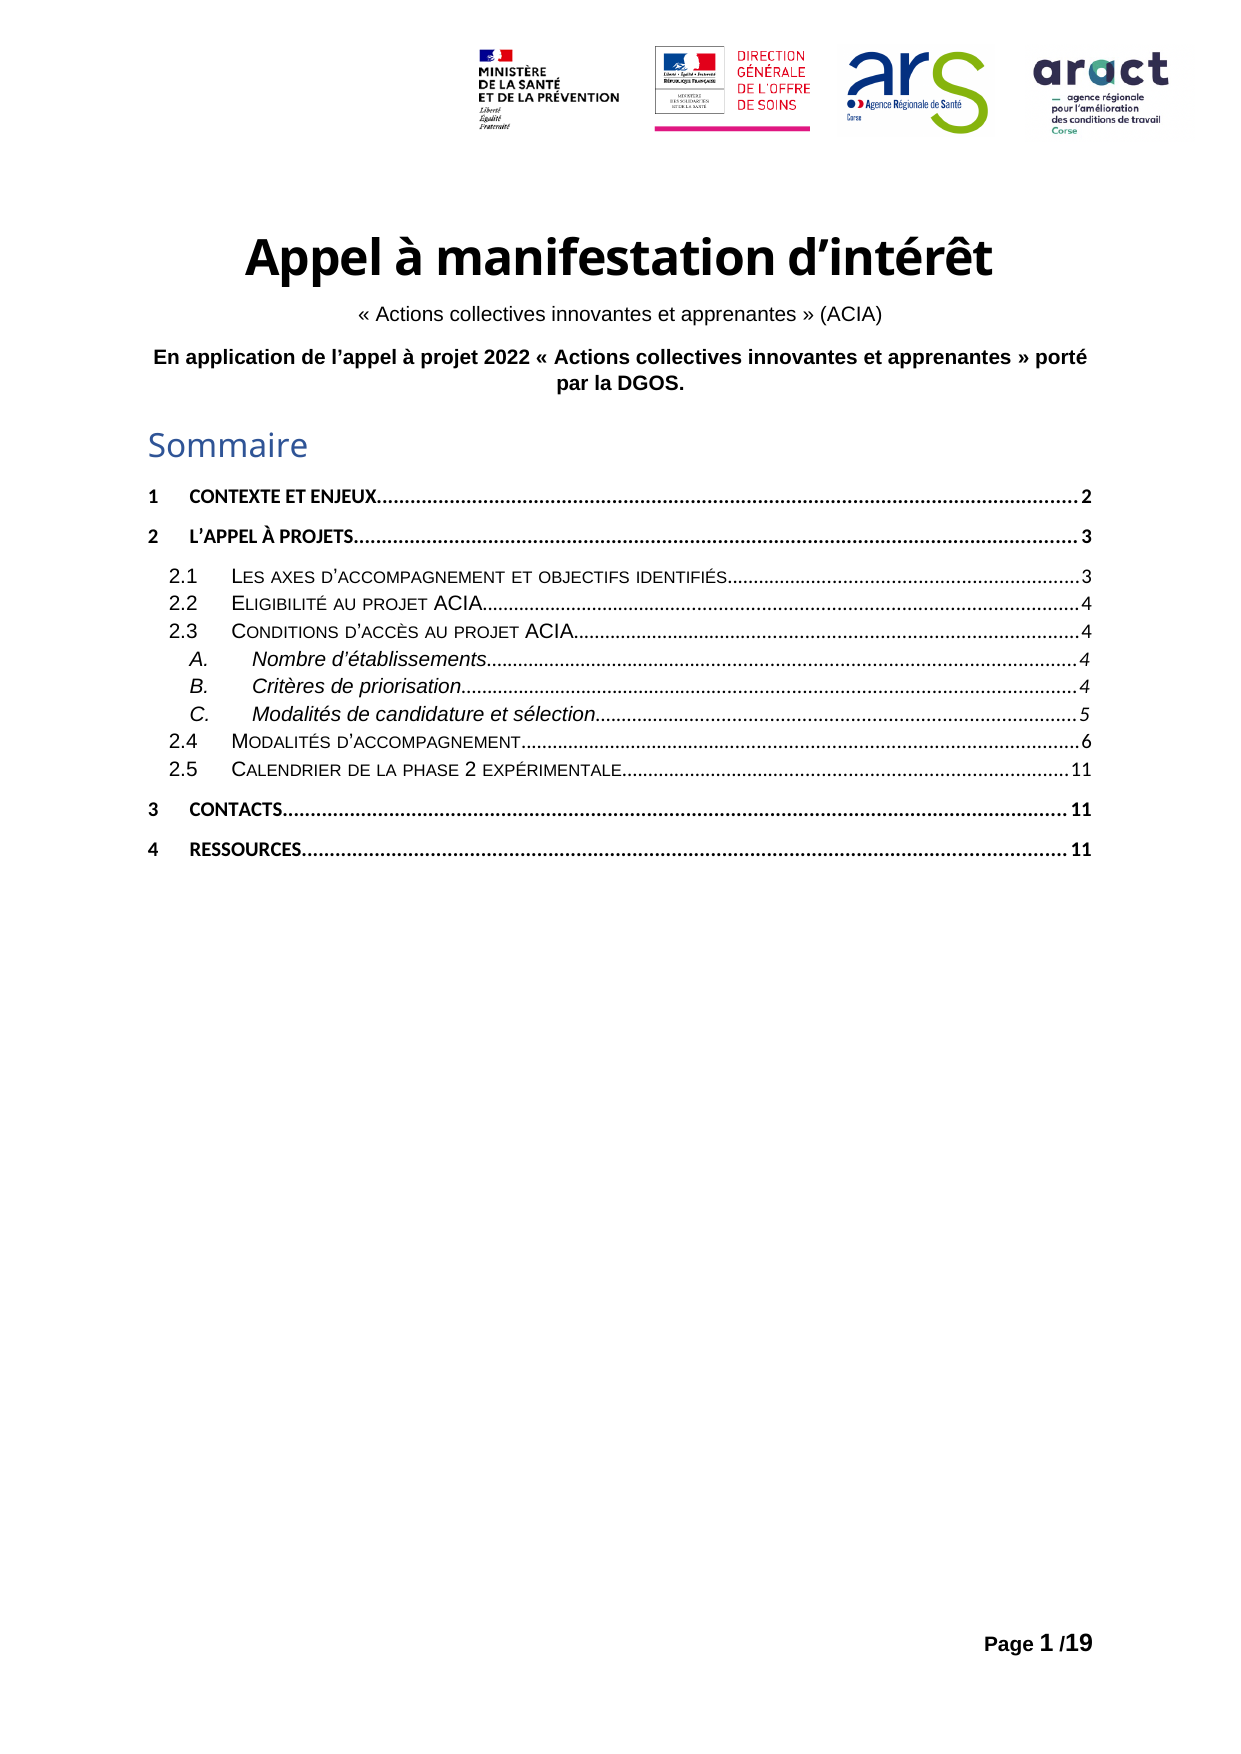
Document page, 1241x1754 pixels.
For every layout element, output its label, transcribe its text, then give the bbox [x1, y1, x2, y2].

text En application de l’appel à projet 2022 « Actions collectives innovantes et apprenantes » porté par la DGOS. [148, 345, 1093, 394]
title Appel à manifestation d’intérêt [148, 222, 1093, 290]
picture [1024, 44, 1196, 142]
picture [479, 35, 639, 163]
picture [654, 46, 810, 132]
picture [837, 44, 995, 137]
text « Actions collectives innovantes et apprenantes » (ACIA) [148, 302, 1093, 326]
